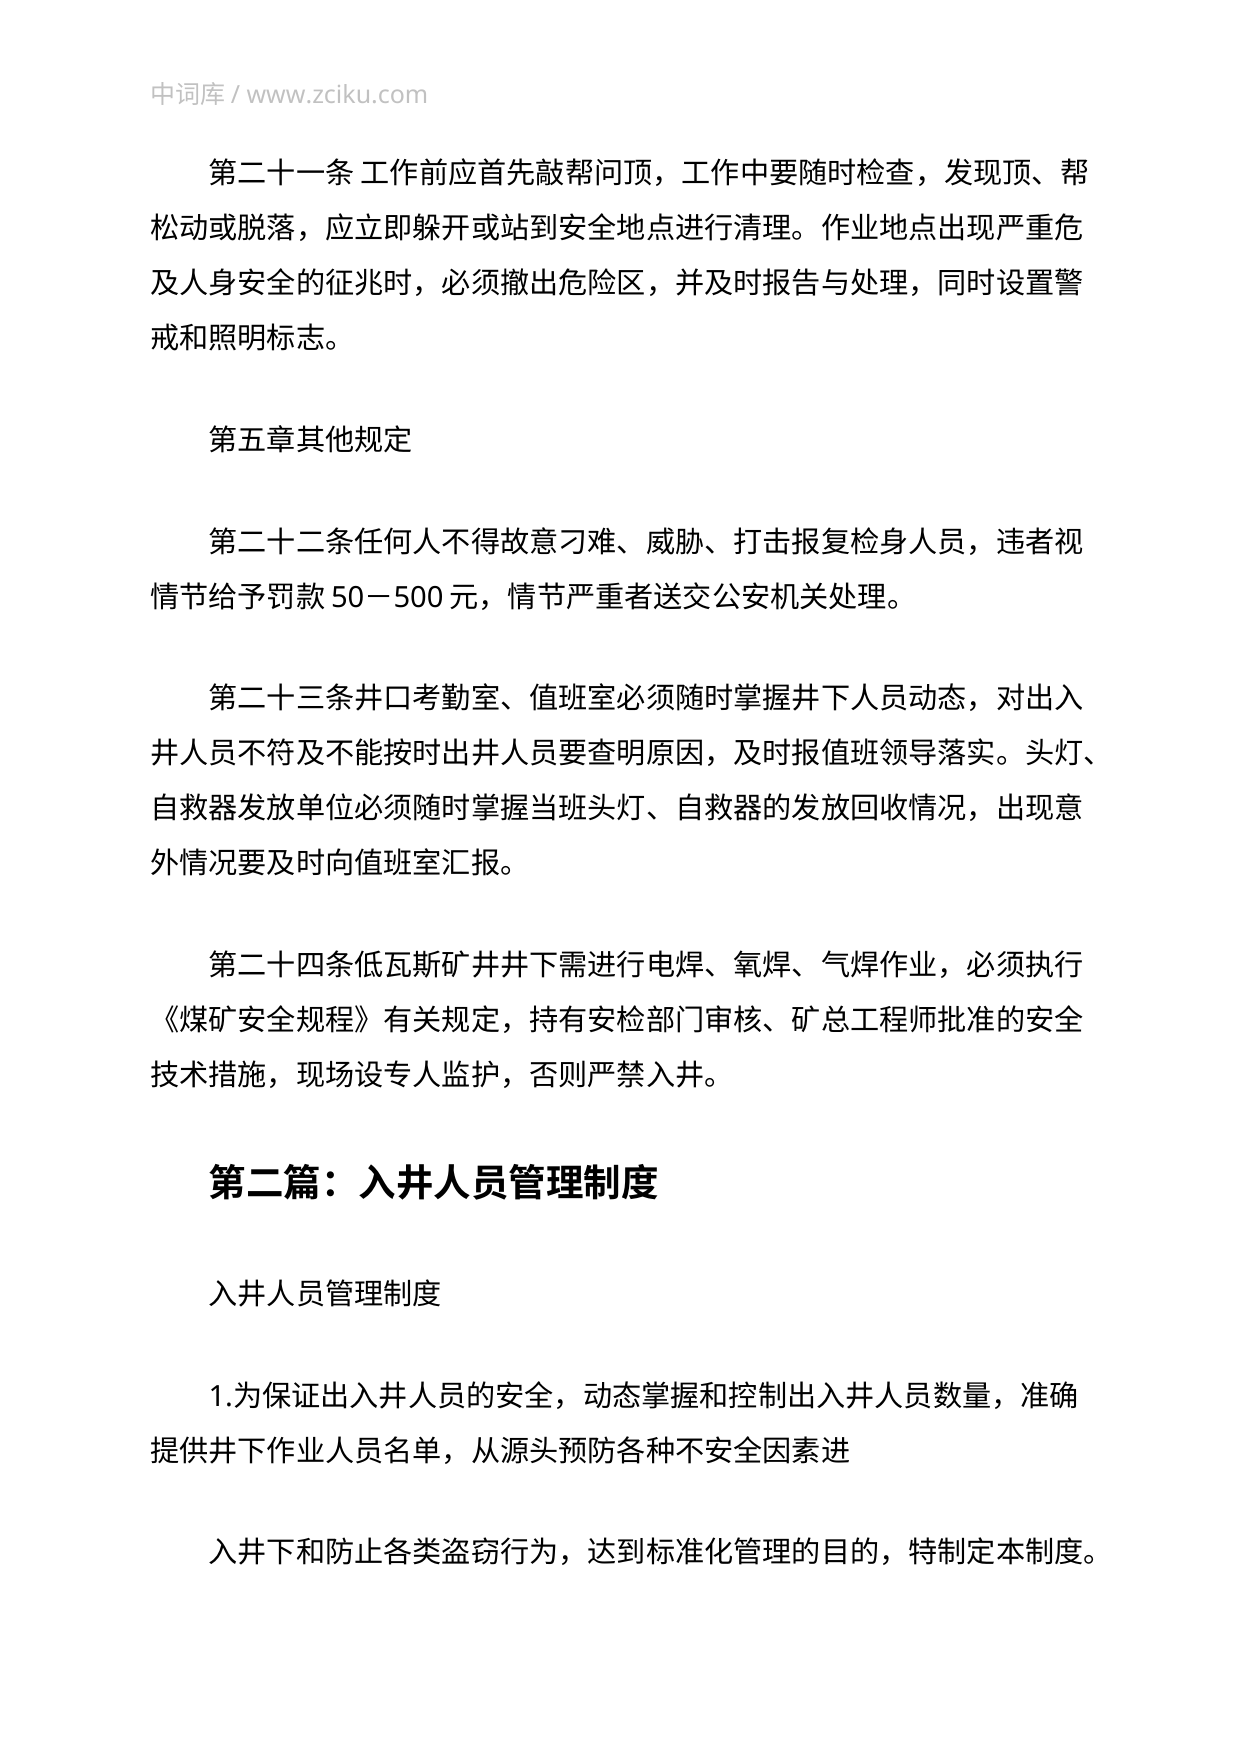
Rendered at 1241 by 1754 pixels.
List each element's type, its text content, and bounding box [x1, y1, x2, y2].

text 1.为保证出入井人员的安全，动态掌握和控制出入井人员数量，准确提供井下作业人员名单，从源头预防各种不安全因素进 [150, 1372, 1090, 1469]
text 第二十三条井口考勤室、值班室必须随时掌握井下人员动态，对出入井人员不符及不能按时出井人员要查明原因，及时报值班领导落实。头灯、自救器发放单位必须随时掌握当班头灯、自救器的发放回收情况，出现意外情况要及时向值班室汇报。 [150, 675, 1090, 882]
text 第二十一条 工作前应首先敲帮问顶，工作中要随时检查，发现顶、帮松动或脱落，应立即躲开或站到安全地点进行清理。作业地点出现严重危及人身安全的征兆时，必须撤出危险区，并及时报告与处理，同时设置警戒和照明标志。 [150, 150, 1090, 357]
text 第五章其他规定 [150, 416, 1090, 459]
text 第二十四条低瓦斯矿井井下需进行电焊、氧焊、气焊作业，必须执行《煤矿安全规程》有关规定，持有安检部门审核、矿总工程师批准的安全技术措施，现场设专人监护，否则严禁入井。 [150, 942, 1090, 1094]
text 第二篇：入井人员管理制度 [150, 1153, 1090, 1207]
text 入井下和防止各类盗窃行为，达到标准化管理的目的，特制定本制度。 [150, 1529, 1090, 1571]
text 入井人员管理制度 [150, 1271, 1090, 1313]
text 第二十二条任何人不得故意刁难、威胁、打击报复检身人员，违者视情节给予罚款50－500元，情节严重者送交公安机关处理。 [150, 518, 1090, 616]
